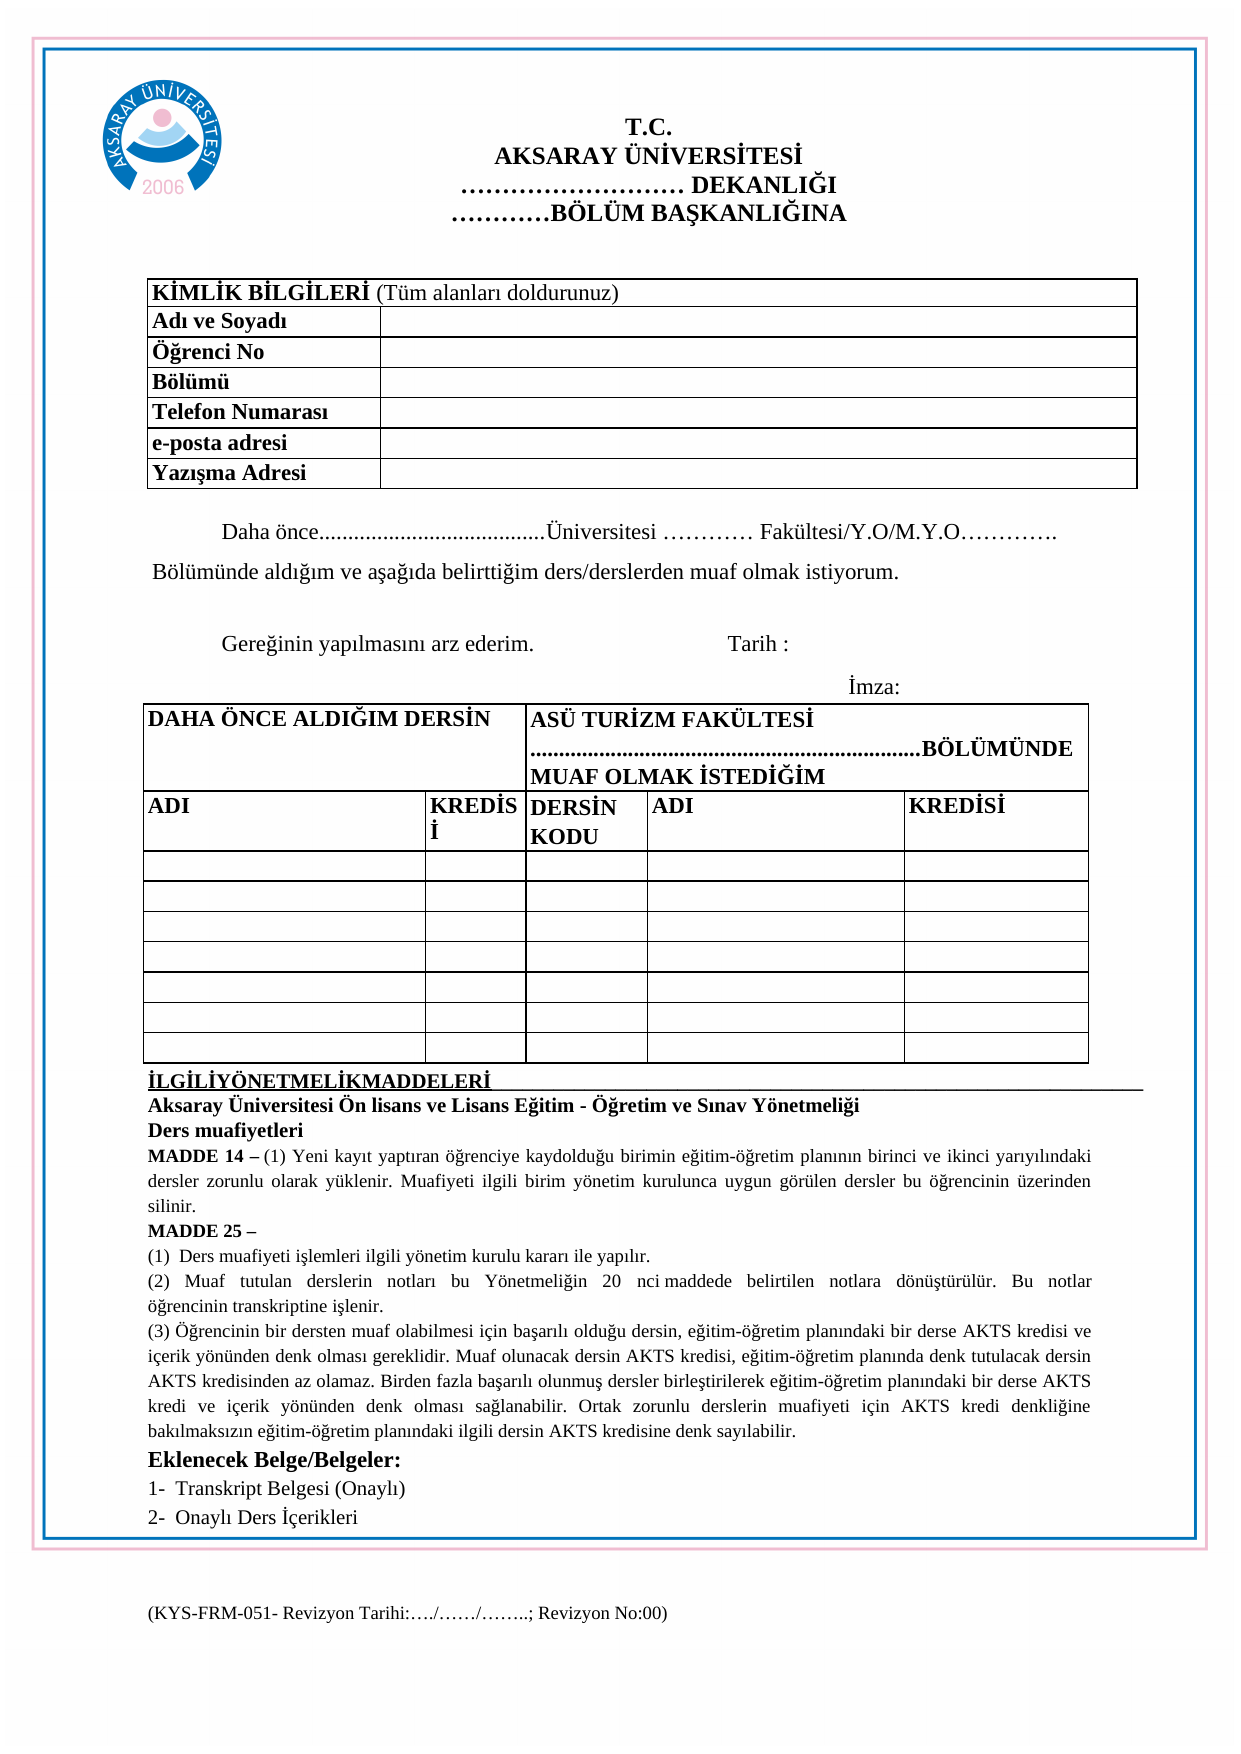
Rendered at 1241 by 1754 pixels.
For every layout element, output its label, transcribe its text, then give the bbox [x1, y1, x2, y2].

text (1) Ders muafiyeti işlemleri ilgili yönetim kurulu kararı ile yapılır. [148, 1243, 1093, 1268]
table_cell [144, 1033, 425, 1062]
table_cell [527, 852, 647, 880]
table_cell [381, 429, 1136, 457]
table_cell [527, 942, 647, 971]
table_cell [648, 1033, 904, 1062]
text Gereğinin yapılmasını arz ederim. Tarih : [148, 617, 1093, 660]
table_cell [144, 973, 425, 1001]
table_header ASÜ TURİZM FAKÜLTESİ BÖLÜMÜNDE MUAF OLMAK İSTEDİĞİM [527, 705, 1088, 790]
table_cell KREDİSİ [426, 792, 525, 850]
text İmza: [148, 660, 901, 703]
table_cell Yazışma Adresi [148, 459, 380, 488]
table_cell [381, 398, 1136, 427]
table_cell [426, 973, 525, 1001]
table_cell [905, 852, 1088, 880]
table_cell [426, 882, 525, 911]
table_cell [648, 942, 904, 971]
table_cell [426, 852, 525, 880]
table_cell [144, 912, 425, 941]
table_cell [144, 1003, 425, 1032]
text (3) Öğrencinin bir dersten muaf olabilmesi için başarılı olduğu dersin, eğitim-öğretim planındaki bir derse AKTS kredisi ve içerik yönünden denk olması gereklidir. Muaf olunacak dersin AKTS kredisi, eğitim-öğretim planında denk tutulacak dersin AKTS kredisinden az olamaz. Birden fazla başarılı olunmuş dersler birleştirilerek eğitim-öğretim planındaki bir derse AKTS kredi ve içerik yönünden denk olması sağlanabilir. Ortak zorunlu derslerin muafiyeti için AKTS kredi denkliğine bakılmaksızın eğitim-öğretim planındaki ilgili dersin AKTS kredisine denk sayılabilir. [148, 1318, 1093, 1443]
table_cell [381, 459, 1136, 488]
table_cell [381, 368, 1136, 397]
table_cell [527, 912, 647, 941]
table_cell ADI [648, 792, 904, 850]
table_cell [426, 942, 525, 971]
list Transkript Belgesi (Onaylı) [148, 1473, 1093, 1501]
table_cell [527, 973, 647, 1001]
text Eklenecek Belge/Belgeler: [148, 1444, 1093, 1473]
table_cell [648, 852, 904, 880]
list Onaylı Ders İçerikleri [148, 1501, 1093, 1530]
table_cell [426, 1033, 525, 1062]
table_header DAHA ÖNCE ALDIĞIM DERSİN [144, 705, 525, 790]
table_cell [144, 852, 425, 880]
table_cell [905, 1033, 1088, 1062]
text MADDE 25 – [148, 1218, 1093, 1243]
table_cell [905, 973, 1088, 1001]
table_cell [905, 942, 1088, 971]
table_cell [648, 973, 904, 1001]
table_cell DERSİN KODU [527, 792, 647, 850]
table_cell [905, 912, 1088, 941]
table_cell [648, 882, 904, 911]
table_header KİMLİK BİLGİLERİ (Tüm alanları doldurunuz) [148, 280, 1136, 306]
table_cell [144, 942, 425, 971]
table_cell KREDİSİ [905, 792, 1088, 850]
table_cell [381, 307, 1136, 336]
table_cell [905, 1003, 1088, 1032]
table_cell [527, 1033, 647, 1062]
table_cell [381, 338, 1136, 366]
table_cell [144, 882, 425, 911]
text (2) Muaf tutulan derslerin notları bu Yönetmeliğin 20 nci maddede belirtilen notlara dönüştürülür. Bu notlar öğrencinin transkriptine işlenir. [148, 1268, 1093, 1318]
table_cell [426, 1003, 525, 1032]
text Ders muafiyetleri [148, 1118, 1093, 1143]
table_cell Bölümü [148, 368, 380, 397]
table_cell [527, 882, 647, 911]
text MADDE 14 – (1) Yeni kayıt yaptıran öğrenciye kaydolduğu birimin eğitim-öğretim planının birinci ve ikinci yarıyılındaki dersler zorunlu olarak yüklenir. Muafiyeti ilgili birim yönetim kurulunca uygun görülen dersler bu öğrencinin üzerinden silinir. [148, 1143, 1093, 1218]
text Aksaray Üniversitesi Ön lisans ve Lisans Eğitim - Öğretim ve Sınav Yönetmeliği [148, 1093, 1093, 1118]
table_cell [527, 1003, 647, 1032]
table_cell [648, 912, 904, 941]
table_cell Telefon Numarası [148, 398, 380, 427]
picture [5, 8, 1234, 1746]
text İLGİLİYÖNETMELİKMADDELERİ [148, 1069, 1093, 1089]
table_cell [426, 912, 525, 941]
table_cell e-posta adresi [148, 429, 380, 457]
table_cell Adı ve Soyadı [148, 307, 380, 336]
table_cell [648, 1003, 904, 1032]
table_cell Öğrenci No [148, 338, 380, 366]
table_cell Daha önce Üniversitesi ………… Fakültesi/Y.O/M.Y.O…………. Bölümünde aldığım ve aşağıda belirttiğim ders/derslerden muaf olmak istiyorum. [148, 489, 1137, 617]
table_cell [905, 882, 1088, 911]
table_cell ADI [144, 792, 425, 850]
